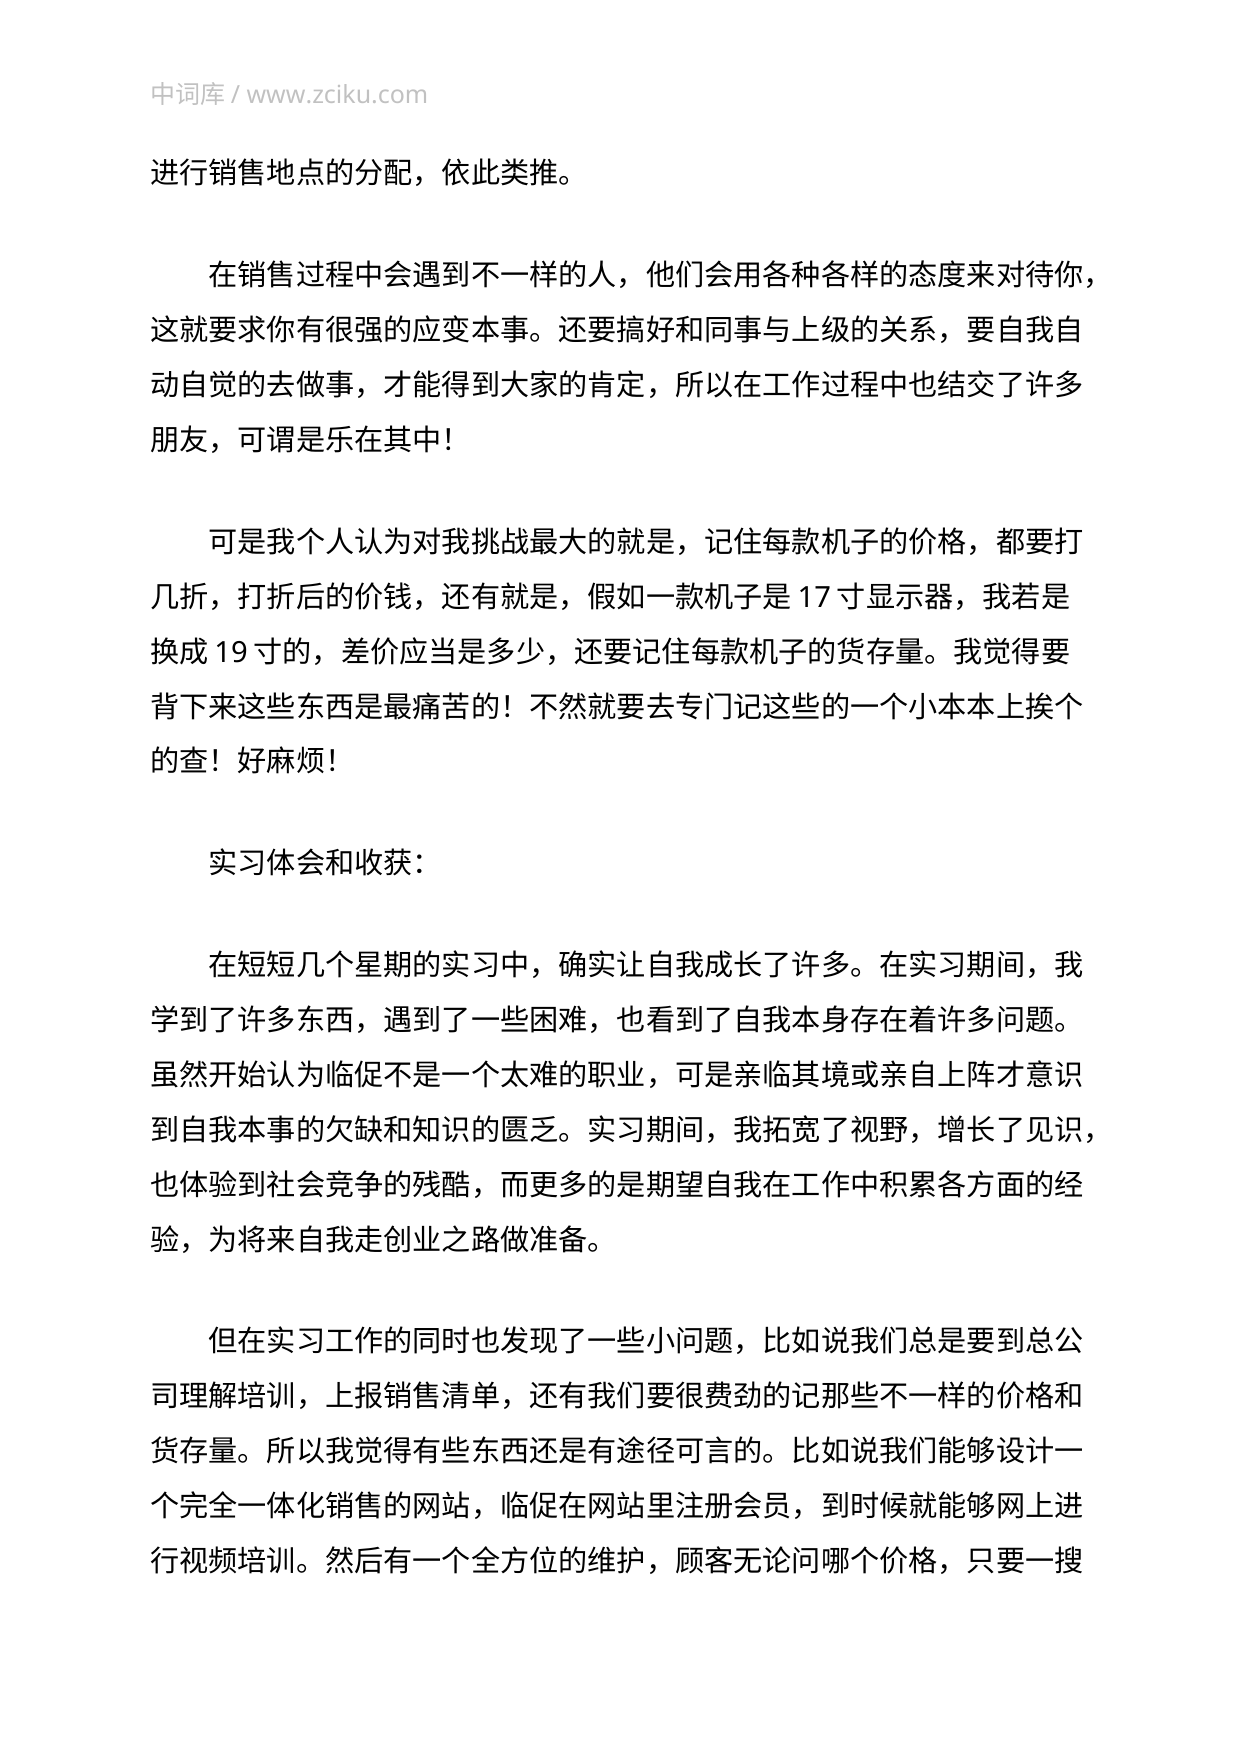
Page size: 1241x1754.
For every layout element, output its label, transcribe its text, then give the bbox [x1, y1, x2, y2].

text 在销售过程中会遇到不一样的人，他们会用各种各样的态度来对待你，这就要求你有很强的应变本事。还要搞好和同事与上级的关系，要自我自动自觉的去做事，才能得到大家的肯定，所以在工作过程中也结交了许多朋友，可谓是乐在其中！ [150, 252, 1090, 459]
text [150, 1318, 1090, 1580]
text 实习体会和收获： [150, 840, 1090, 882]
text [150, 150, 1090, 192]
text 可是我个人认为对我挑战最大的就是，记住每款机子的价格，都要打几折，打折后的价钱，还有就是，假如一款机子是17寸显示器，我若是换成19寸的，差价应当是多少，还要记住每款机子的货存量。我觉得要背下来这些东西是最痛苦的！不然就要去专门记这些的一个小本本上挨个的查！好麻烦！ [150, 518, 1090, 780]
text 在短短几个星期的实习中，确实让自我成长了许多。在实习期间，我学到了许多东西，遇到了一些困难，也看到了自我本身存在着许多问题。虽然开始认为临促不是一个太难的职业，可是亲临其境或亲自上阵才意识到自我本事的欠缺和知识的匮乏。实习期间，我拓宽了视野，增长了见识，也体验到社会竞争的残酷，而更多的是期望自我在工作中积累各方面的经验，为将来自我走创业之路做准备。 [150, 942, 1090, 1258]
